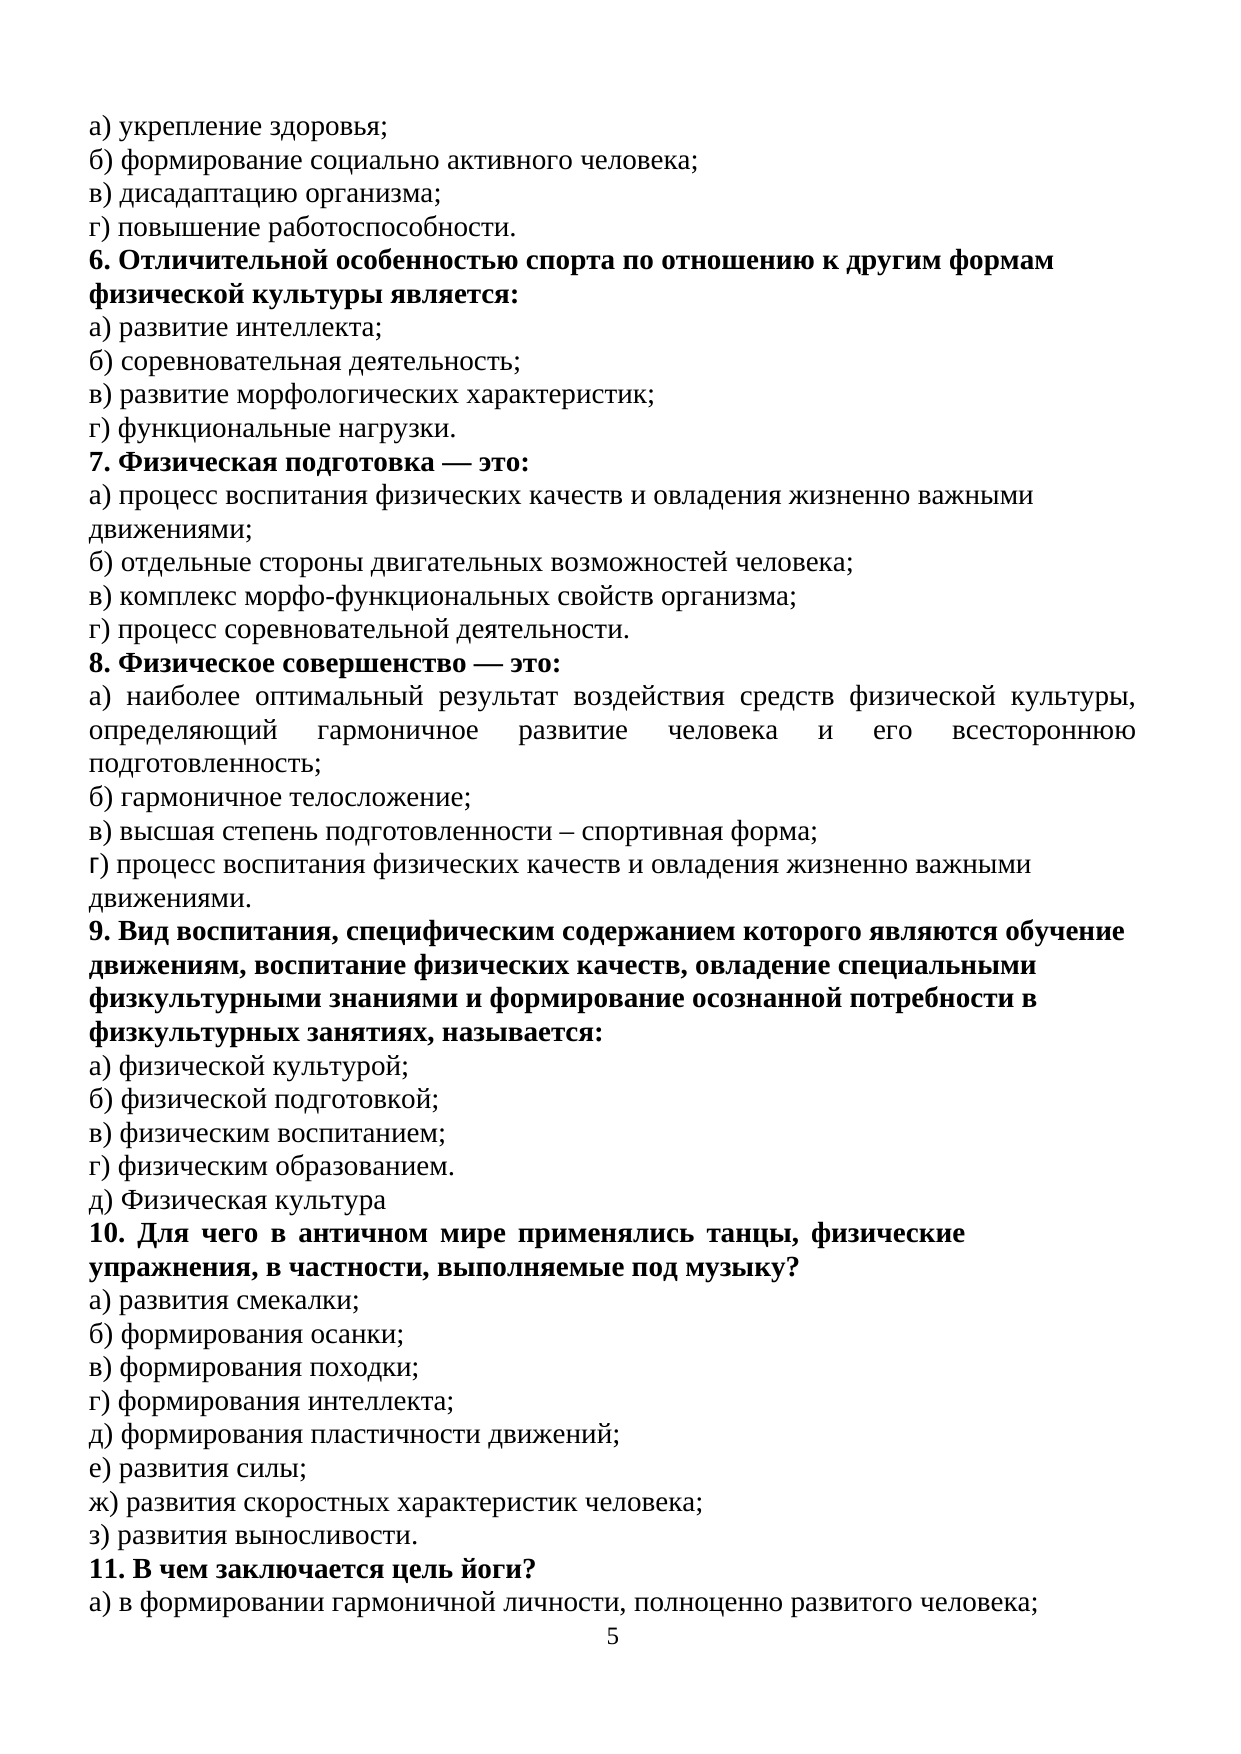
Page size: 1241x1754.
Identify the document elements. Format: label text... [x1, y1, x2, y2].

text а) в формировании гармоничной личности, полноценно развитого человека; [89, 1584, 1137, 1618]
text а) развития смекалки; [89, 1282, 1137, 1316]
text в) высшая степень подготовленности – спортивная форма; [89, 813, 1137, 846]
text д) Физическая культура [89, 1182, 1137, 1215]
text 7. Физическая подготовка — это: [89, 444, 1137, 477]
text г) физическим образованием. [89, 1148, 1137, 1182]
text д) формирования пластичности движений; [89, 1417, 1068, 1450]
text г) процесс соревновательной деятельности. [89, 611, 1137, 645]
text б) соревновательная деятельность; [89, 343, 1137, 377]
text а) физической культурой; [89, 1048, 1137, 1081]
text 8. Физическое совершенство — это: [89, 645, 1137, 678]
text б) формирование социально активного человека; [89, 142, 1137, 175]
text в) физическим воспитанием; [89, 1115, 1137, 1148]
text 11. В чем заключается цель йоги? [89, 1551, 1137, 1584]
text г) процесс воспитания физических качеств и овладения жизненно важными движениями. [89, 846, 1137, 913]
text 9. Вид воспитания, специфическим содержанием которого являются обучение движениям, воспитание физических качеств, овладение специальными физкультурными знаниями и формирование осознанной потребности в физкультурных занятиях, называется: [89, 913, 1137, 1048]
text г) повышение работоспособности. [89, 209, 1137, 242]
text в) комплекс морфо-функциональных свойств организма; [89, 578, 1137, 611]
text в) развитие морфологических характеристик; [89, 377, 1137, 410]
text а) укрепление здоровья; [89, 108, 1137, 142]
text г) функциональные нагрузки. [89, 410, 1137, 444]
text е) развития силы; [89, 1450, 1068, 1484]
text б) физической подготовкой; [89, 1081, 1137, 1115]
text г) формирования интеллекта; [89, 1383, 1068, 1417]
text б) отдельные стороны двигательных возможностей человека; [89, 544, 1137, 578]
text в) формирования походки; [89, 1349, 1068, 1383]
text 10. Для чего в античном мире применялись танцы, физические упражнения, в частности, выполняемые под музыку? [89, 1215, 966, 1282]
text 6. Отличительной особенностью спорта по отношению к другим формам физической культуры является: [89, 242, 1137, 309]
text а) развитие интеллекта; [89, 309, 1137, 343]
text а) наиболее оптимальный результат воздействия средств физической культуры, определяющий гармоничное развитие человека и его всестороннюю подготовленность; [89, 678, 1137, 779]
text б) гармоничное телосложение; [89, 779, 1137, 813]
text б) формирования осанки; [89, 1316, 1068, 1349]
text а) процесс воспитания физических качеств и овладения жизненно важными движениями; [89, 477, 1137, 544]
text в) дисадаптацию организма; [89, 175, 1137, 209]
text з) развития выносливости. [89, 1517, 569, 1551]
text ж) развития скоростных характеристик человека; [89, 1484, 1068, 1517]
